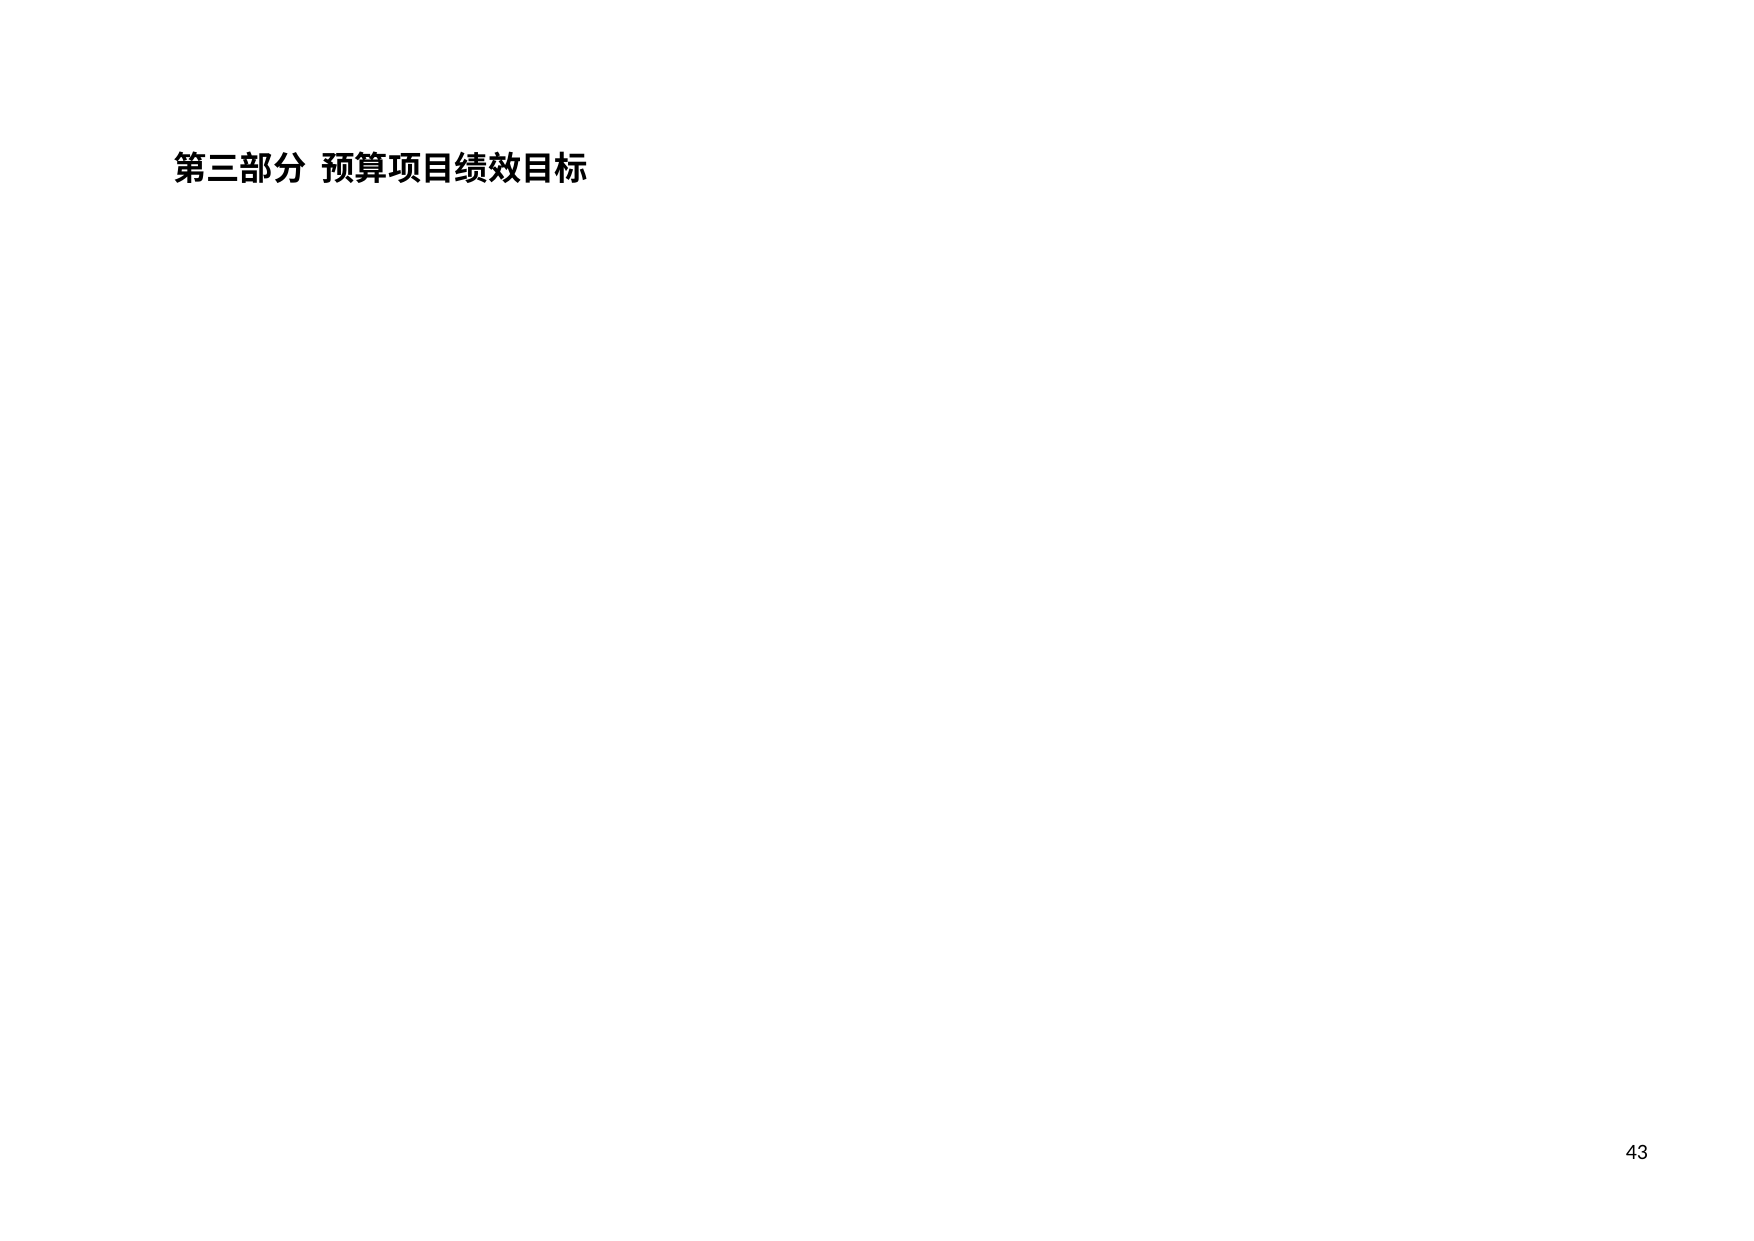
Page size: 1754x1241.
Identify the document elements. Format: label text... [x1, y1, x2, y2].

text 第三部分 预算项目绩效目标 [106, 142, 1648, 190]
